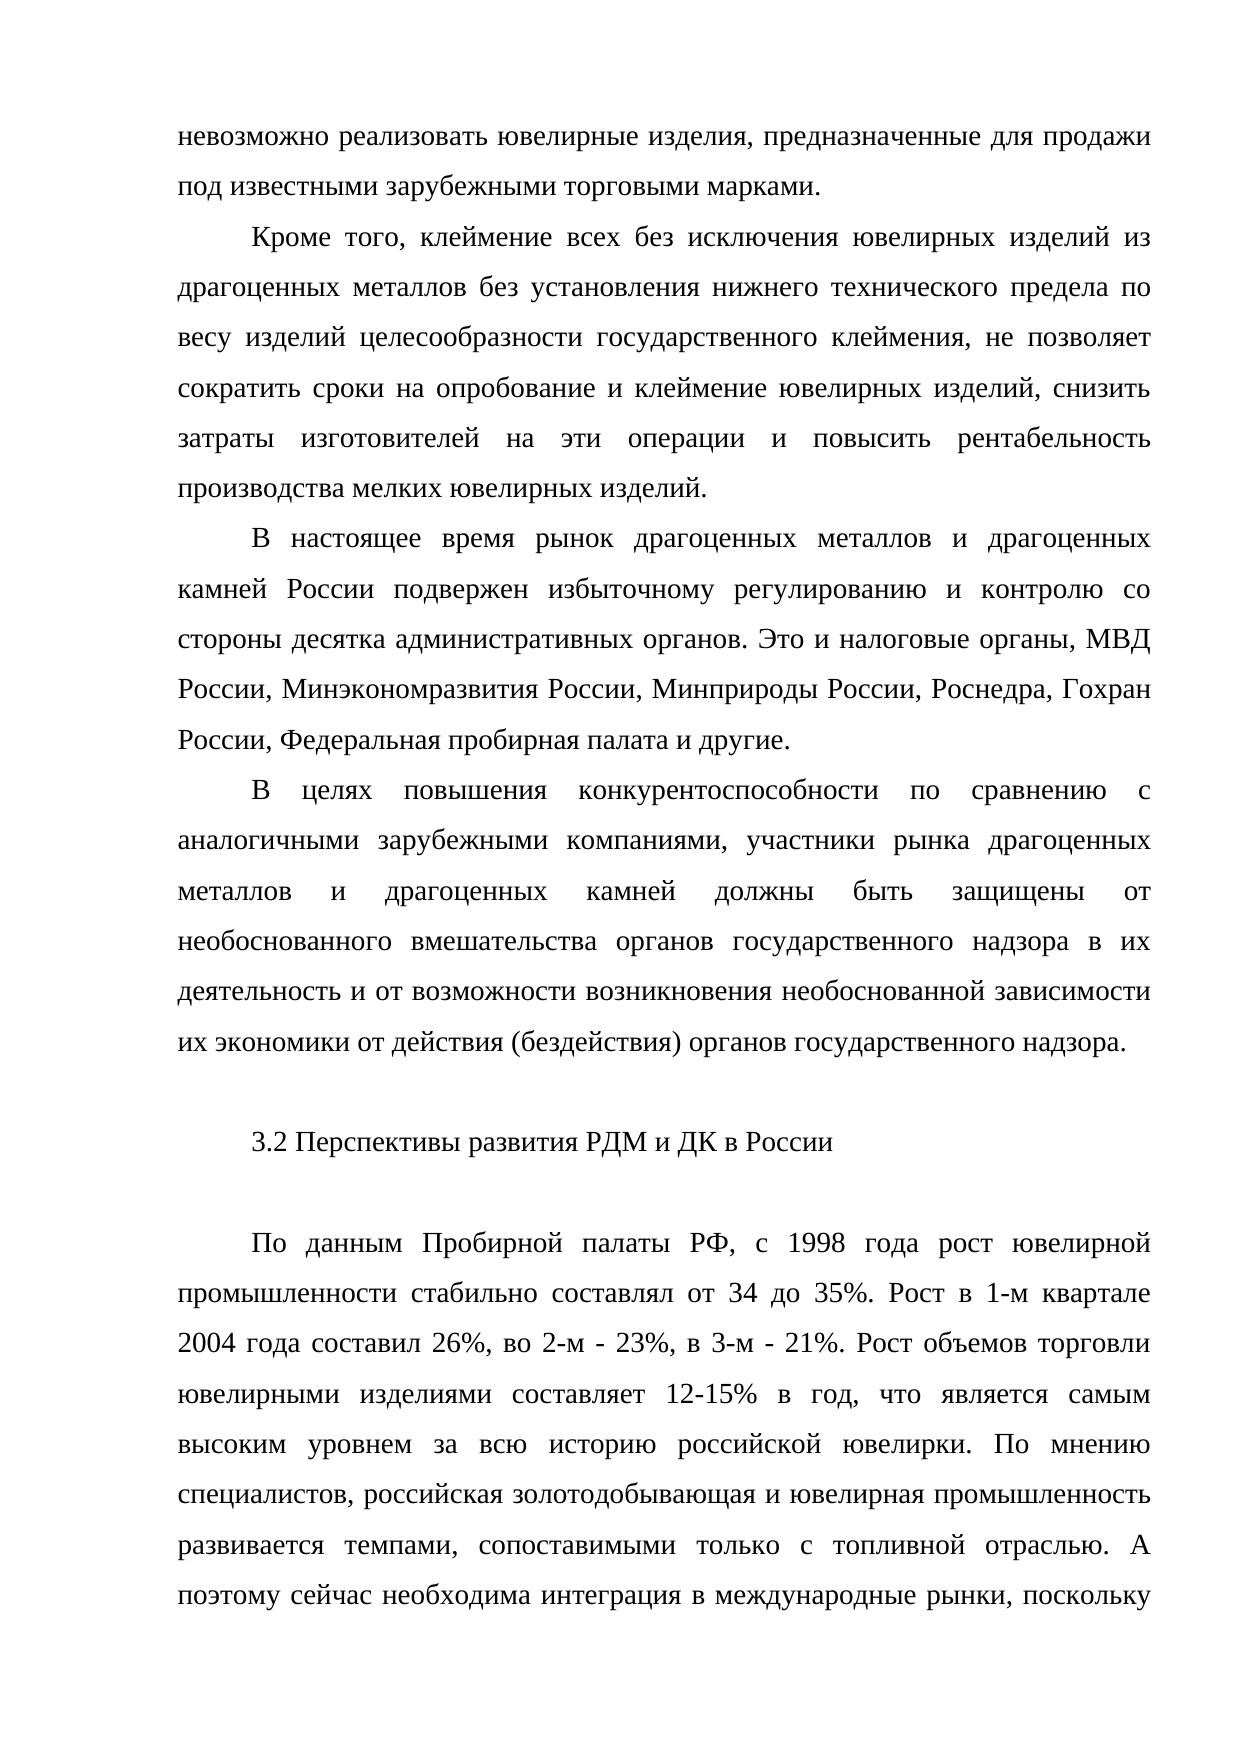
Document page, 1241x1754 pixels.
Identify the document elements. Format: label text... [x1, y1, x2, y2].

text В настоящее время рынок драгоценных металлов и драгоценных камней России подвержен избыточному регулированию и контролю со стороны десятка административных органов. Это и налоговые органы, МВД России, Минэкономразвития России, Минприроды России, Роснедра, Гохран России, Федеральная пробирная палата и другие. [177, 521, 1152, 755]
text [177, 118, 1152, 202]
text 3.2 Перспективы развития РДМ и ДК в России [177, 1124, 1152, 1158]
text В целях повышения конкурентоспособности по сравнению с аналогичными зарубежными компаниями, участники рынка драгоценных металлов и драгоценных камней должны быть защищены от необоснованного вмешательства органов государственного надзора в их деятельность и от возможности возникновения необоснованной зависимости их экономики от действия (бездействия) органов государственного надзора. [177, 772, 1152, 1057]
text Кроме того, клеймение всех без исключения ювелирных изделий из драгоценных металлов без установления нижнего технического предела по весу изделий целесообразности государственного клеймения, не позволяет сократить сроки на опробование и клеймение ювелирных изделий, снизить затраты изготовителей на эти операции и повысить рентабельность производства мелких ювелирных изделий. [177, 219, 1152, 504]
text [177, 1225, 1152, 1611]
